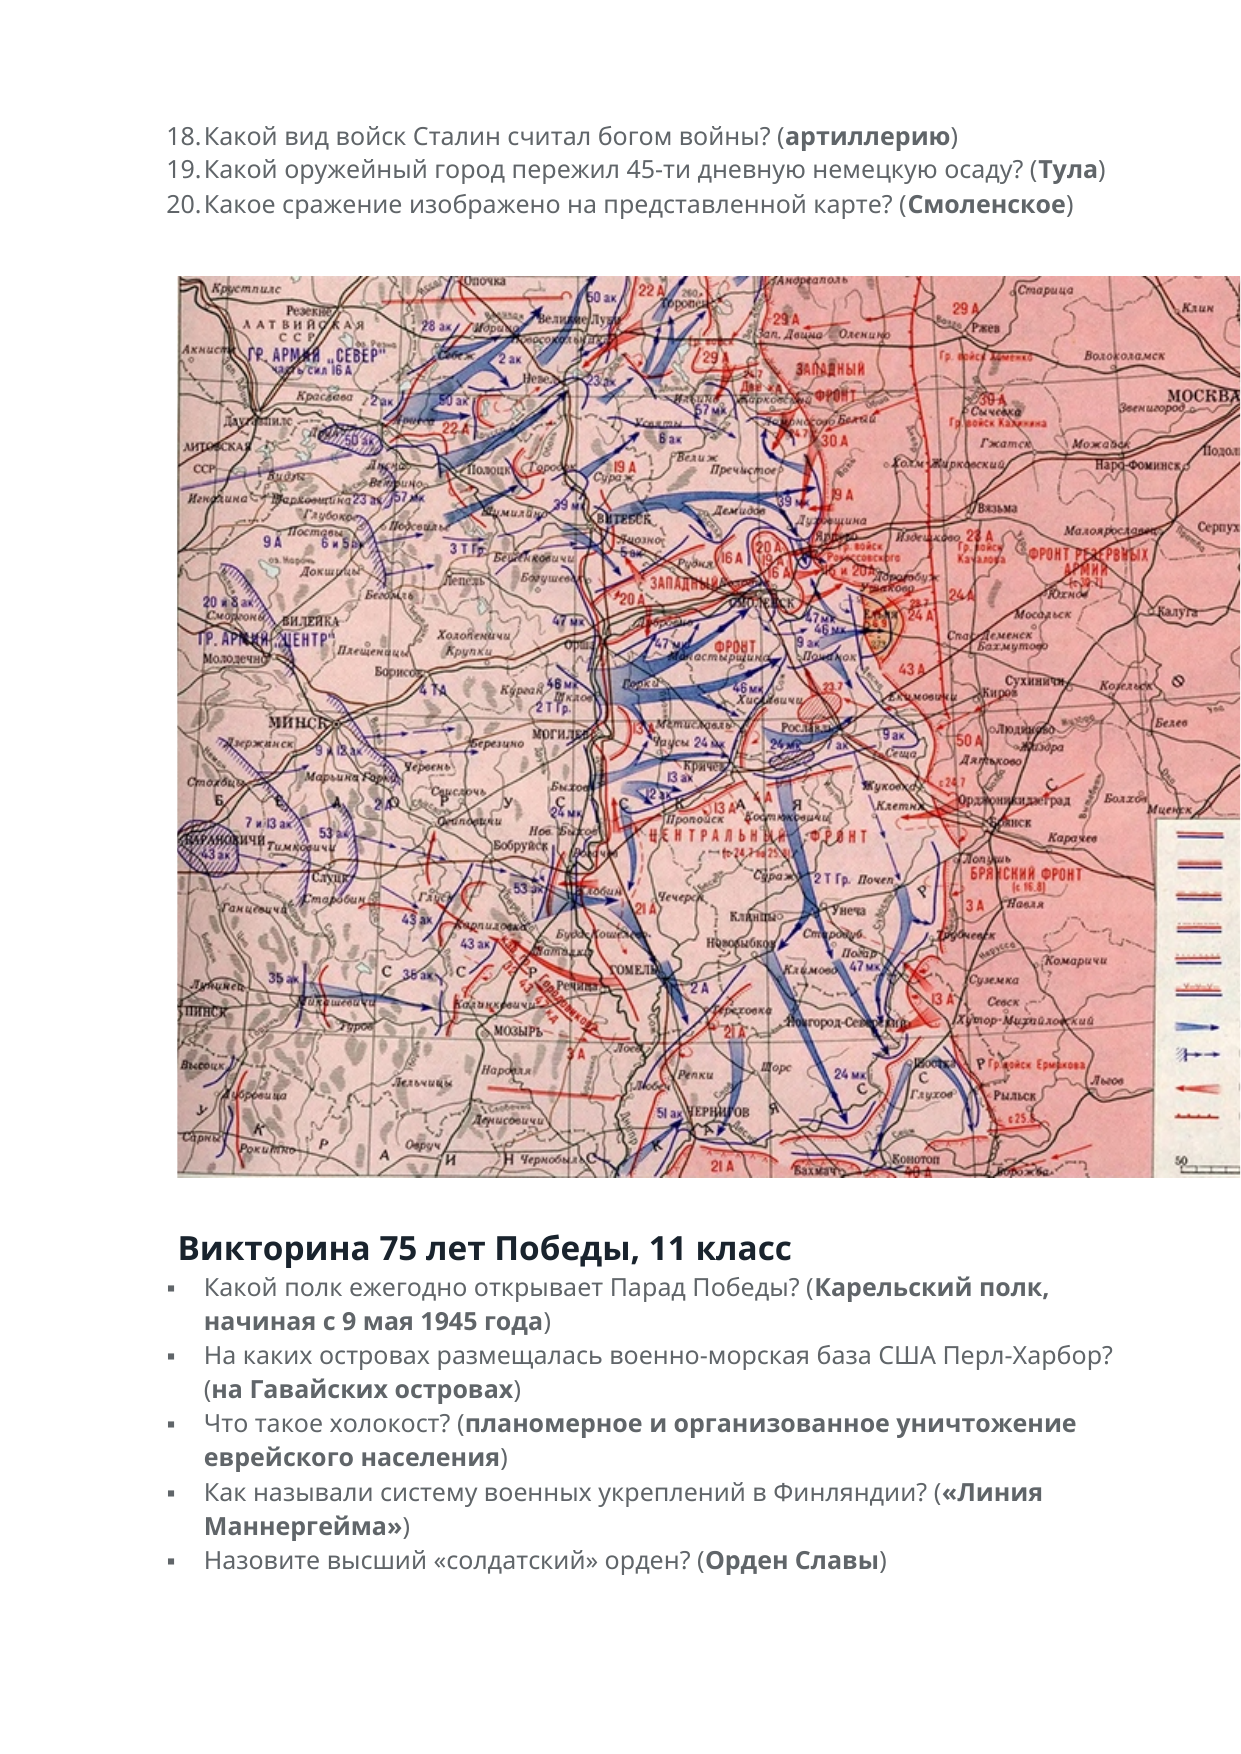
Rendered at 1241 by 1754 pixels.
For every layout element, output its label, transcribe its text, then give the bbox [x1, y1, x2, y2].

list Какой вид войск Сталин считал богом войны? (артиллерию) [166, 118, 1152, 152]
text Викторина 75 лет Победы, 11 класс [177, 1224, 1152, 1270]
list Как называли систему военных укреплений в Финляндии? («Линия Маннергейма») [166, 1474, 1152, 1542]
list На каких островах размещалась военно-морская база США Перл-Харбор? (на Гавайских островах) [166, 1338, 1152, 1406]
list Какой оружейный город пережил 45-ти дневную немецкую осаду? (Тула) [166, 152, 1152, 186]
list Назовите высший «солдатский» орден? (Орден Славы) [166, 1542, 1152, 1576]
list Какое сражение изображено на представленной карте? (Смоленское) [166, 186, 1152, 220]
picture [177, 276, 1241, 1178]
list Что такое холокост? (планомерное и организованное уничтожение еврейского населения) [166, 1406, 1152, 1474]
list Какой полк ежегодно открывает Парад Победы? (Карельский полк, начиная с 9 мая 1945 года) [166, 1270, 1152, 1338]
